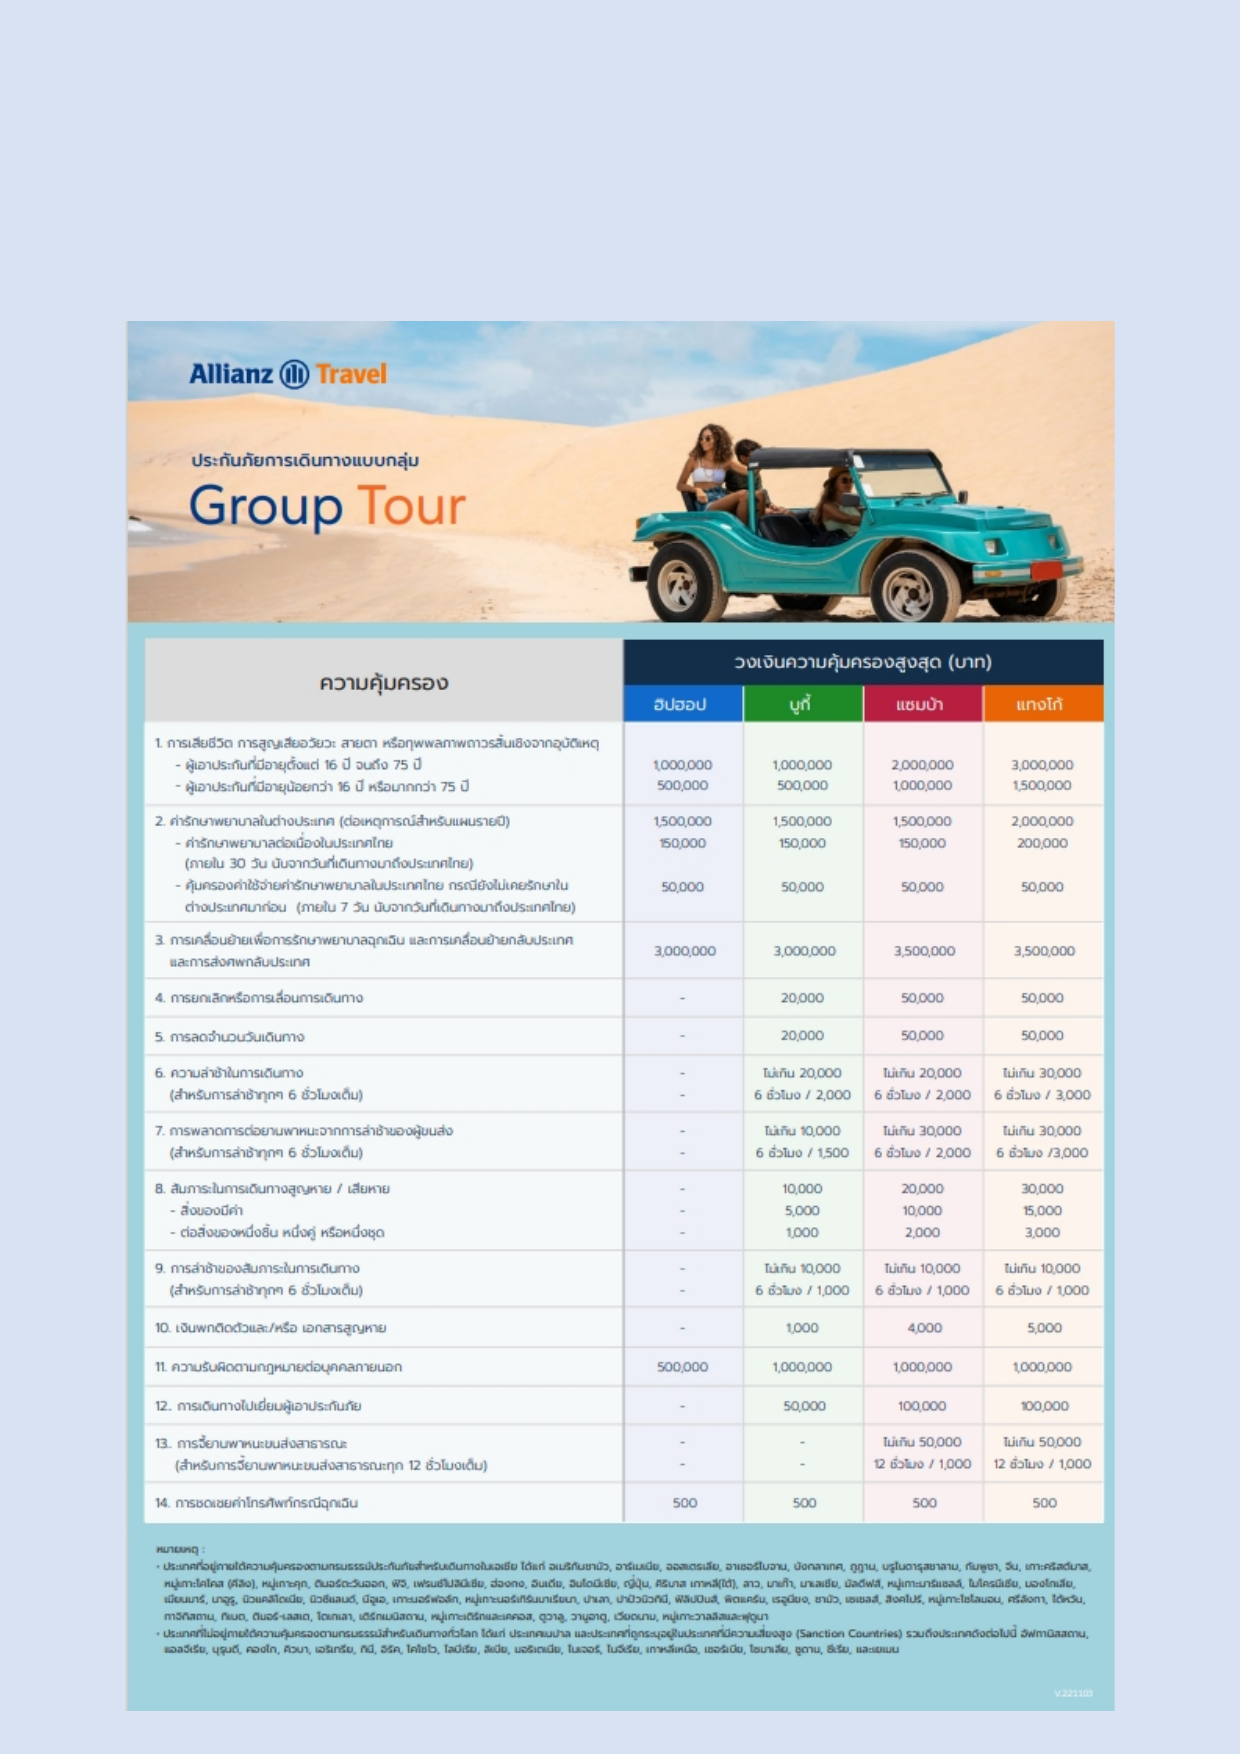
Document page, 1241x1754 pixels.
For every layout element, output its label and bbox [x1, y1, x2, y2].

picture [125, 321, 1115, 1711]
